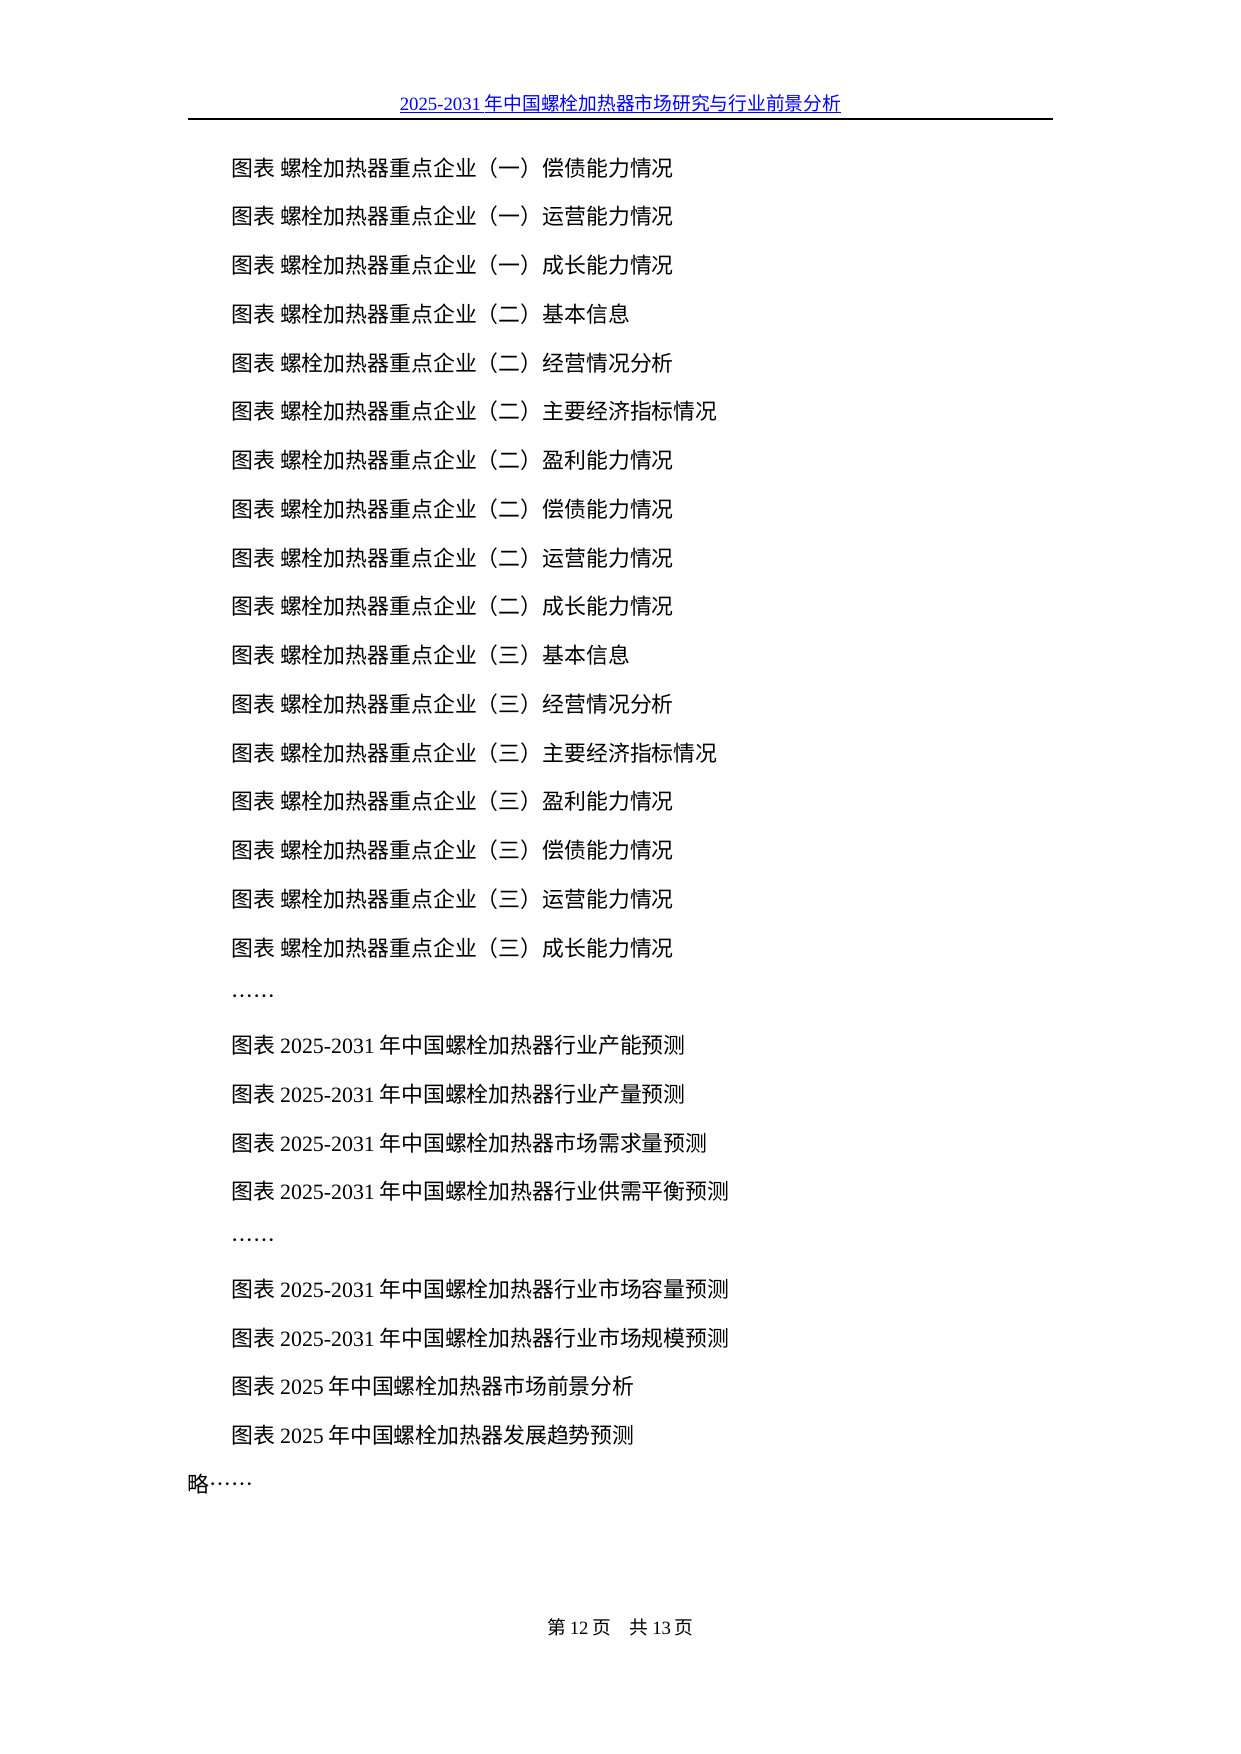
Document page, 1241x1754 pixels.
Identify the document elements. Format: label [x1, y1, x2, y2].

text [187, 150, 1053, 1499]
